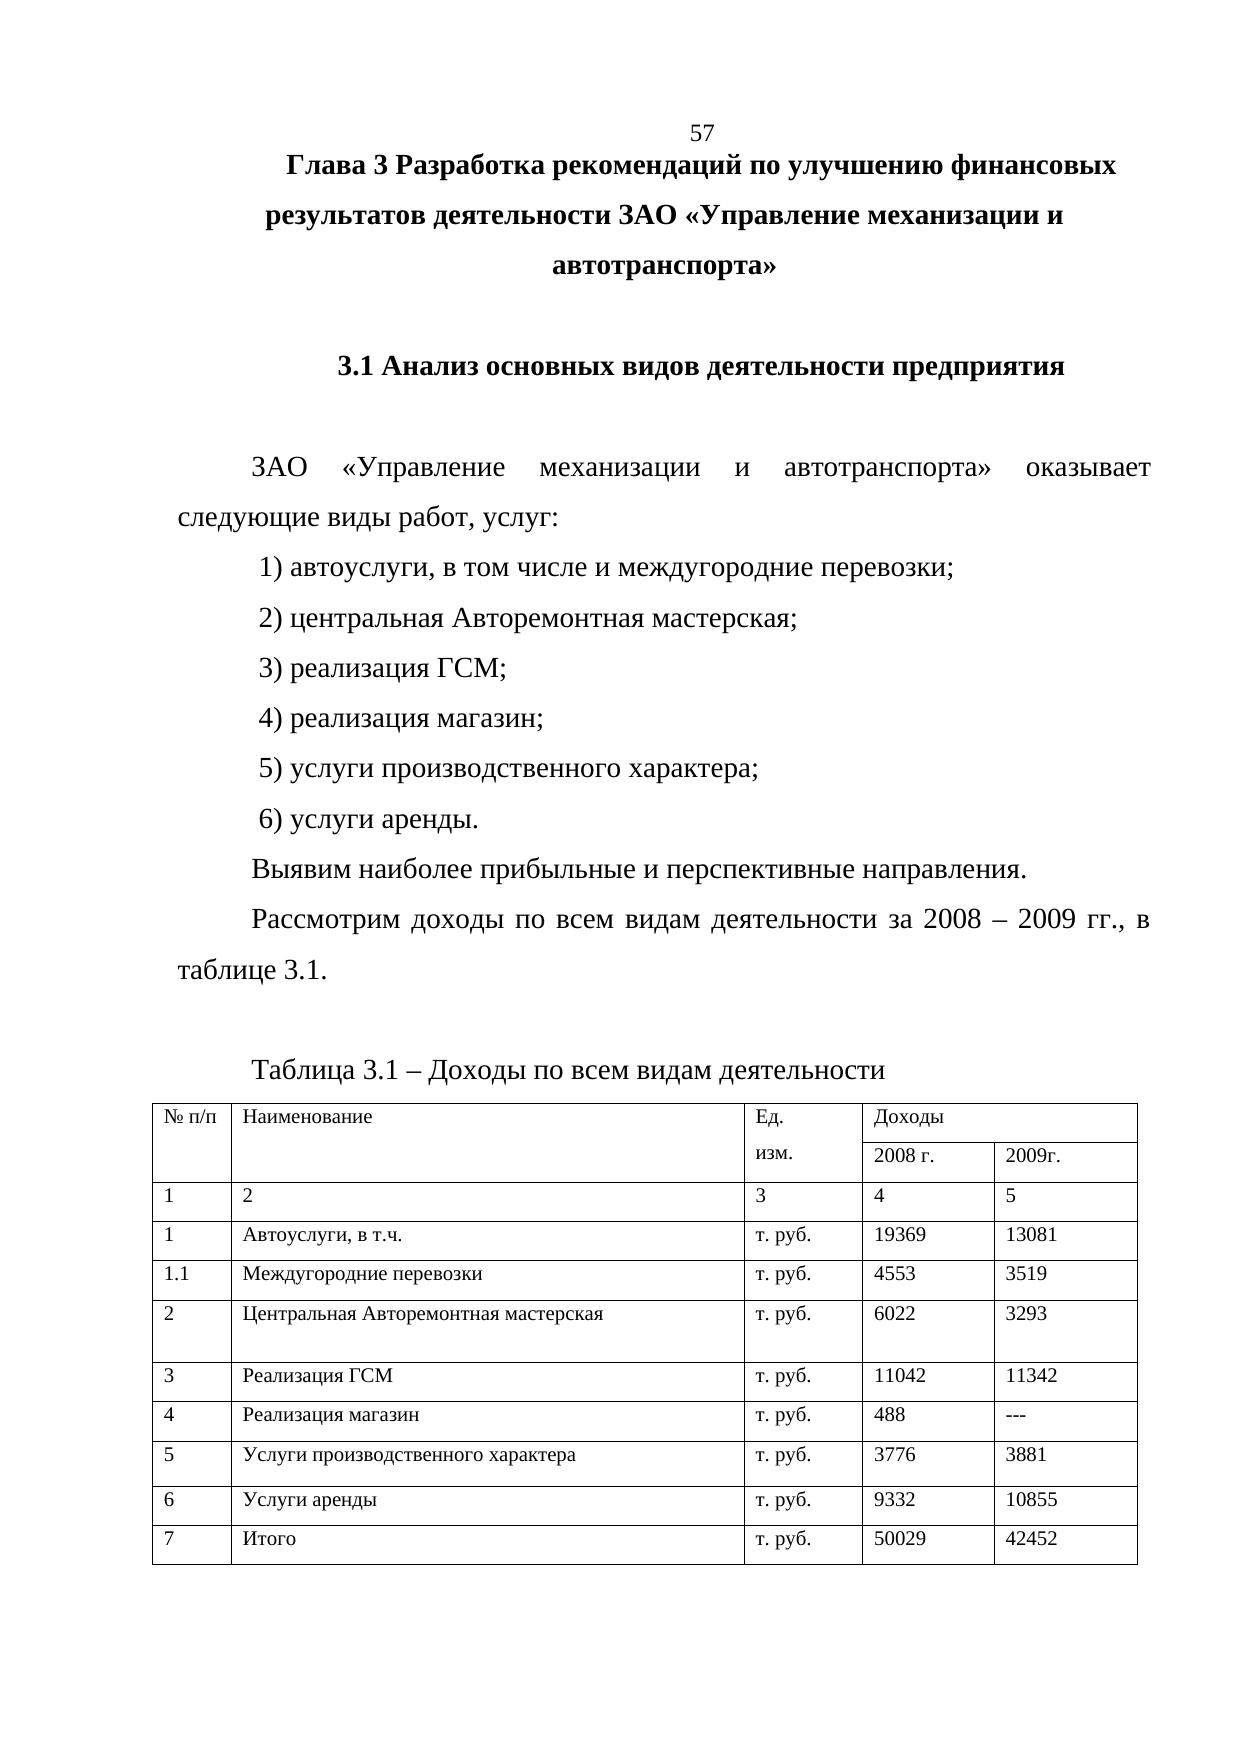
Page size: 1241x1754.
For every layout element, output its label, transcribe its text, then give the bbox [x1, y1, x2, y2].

table_cell 4 [863, 1183, 994, 1221]
table_cell 10855 [995, 1487, 1137, 1525]
table_cell 50029 [863, 1526, 994, 1564]
table_cell Услуги производственного характера [232, 1442, 744, 1486]
table_cell т. руб. [745, 1363, 862, 1401]
text 1) автоуслуги, в том числе и междугородние перевозки; [177, 549, 1152, 583]
table_cell 11042 [863, 1363, 994, 1401]
table_cell 6022 [863, 1301, 994, 1362]
table_cell 19369 [863, 1222, 994, 1260]
table_cell 3293 [995, 1301, 1137, 1362]
text 3) реализация ГСМ; [177, 650, 1152, 683]
table_cell Реализация магазин [232, 1402, 744, 1441]
table_cell т. руб. [745, 1526, 862, 1564]
table_cell Итого [232, 1526, 744, 1564]
text ЗАО «Управление механизации и автотранспорта» оказывает следующие виды работ, услуг: [177, 449, 1152, 533]
table_cell --- [995, 1402, 1137, 1441]
text 6) услуги аренды. [177, 801, 1152, 834]
table_cell 4 [153, 1402, 231, 1441]
text 4) реализация магазин; [177, 700, 1152, 734]
text 3.1 Анализ основных видов деятельности предприятия [177, 348, 1152, 382]
text Таблица 3.1 – Доходы по всем видам деятельности [177, 1052, 1152, 1086]
table_cell 9332 [863, 1487, 994, 1525]
table_cell 2009г. [995, 1143, 1137, 1182]
text Выявим наиболее прибыльные и перспективные направления. [177, 851, 1152, 885]
text Глава 3 Разработка рекомендаций по улучшению финансовых результатов деятельности ЗАО «Управление механизации и автотранспорта» [177, 147, 1152, 281]
table_cell Реализация ГСМ [232, 1363, 744, 1401]
text Рассмотрим доходы по всем видам деятельности за 2008 – 2009 гг., в таблице 3.1. [177, 902, 1152, 985]
table_cell 13081 [995, 1222, 1137, 1260]
table_cell 3776 [863, 1442, 994, 1486]
table_cell 3881 [995, 1442, 1137, 1486]
table_cell 488 [863, 1402, 994, 1441]
table_cell 3 [745, 1183, 862, 1221]
table_cell 6 [153, 1487, 231, 1525]
table_cell 2 [232, 1183, 744, 1221]
table_cell т. руб. [745, 1261, 862, 1300]
table_cell т. руб. [745, 1487, 862, 1525]
table_cell 1 [153, 1183, 231, 1221]
table_cell т. руб. [745, 1301, 862, 1362]
table_header Ед. изм. [745, 1104, 862, 1182]
table_cell 7 [153, 1526, 231, 1564]
table_cell 3519 [995, 1261, 1137, 1300]
table_header Наименование [232, 1104, 744, 1182]
table_cell 5 [153, 1442, 231, 1486]
text 5) услуги производственного характера; [177, 751, 1152, 784]
table_cell Центральная Авторемонтная мастерская [232, 1301, 744, 1362]
table_cell Услуги аренды [232, 1487, 744, 1525]
table_cell т. руб. [745, 1442, 862, 1486]
table_header № п/п [153, 1104, 231, 1182]
table_cell т. руб. [745, 1222, 862, 1260]
table_cell 2 [153, 1301, 231, 1362]
table_cell 2008 г. [863, 1143, 994, 1182]
table_cell 3 [153, 1363, 231, 1401]
table_cell 42452 [995, 1526, 1137, 1564]
table_cell 1 [153, 1222, 231, 1260]
table_cell 1.1 [153, 1261, 231, 1300]
text 2) центральная Авторемонтная мастерская; [177, 600, 1152, 633]
table_cell 11342 [995, 1363, 1137, 1401]
table_cell т. руб. [745, 1402, 862, 1441]
table_cell 5 [995, 1183, 1137, 1221]
table_header Доходы [863, 1104, 1137, 1142]
table_cell Автоуслуги, в т.ч. [232, 1222, 744, 1260]
table_cell 4553 [863, 1261, 994, 1300]
table_cell Междугородние перевозки [232, 1261, 744, 1300]
